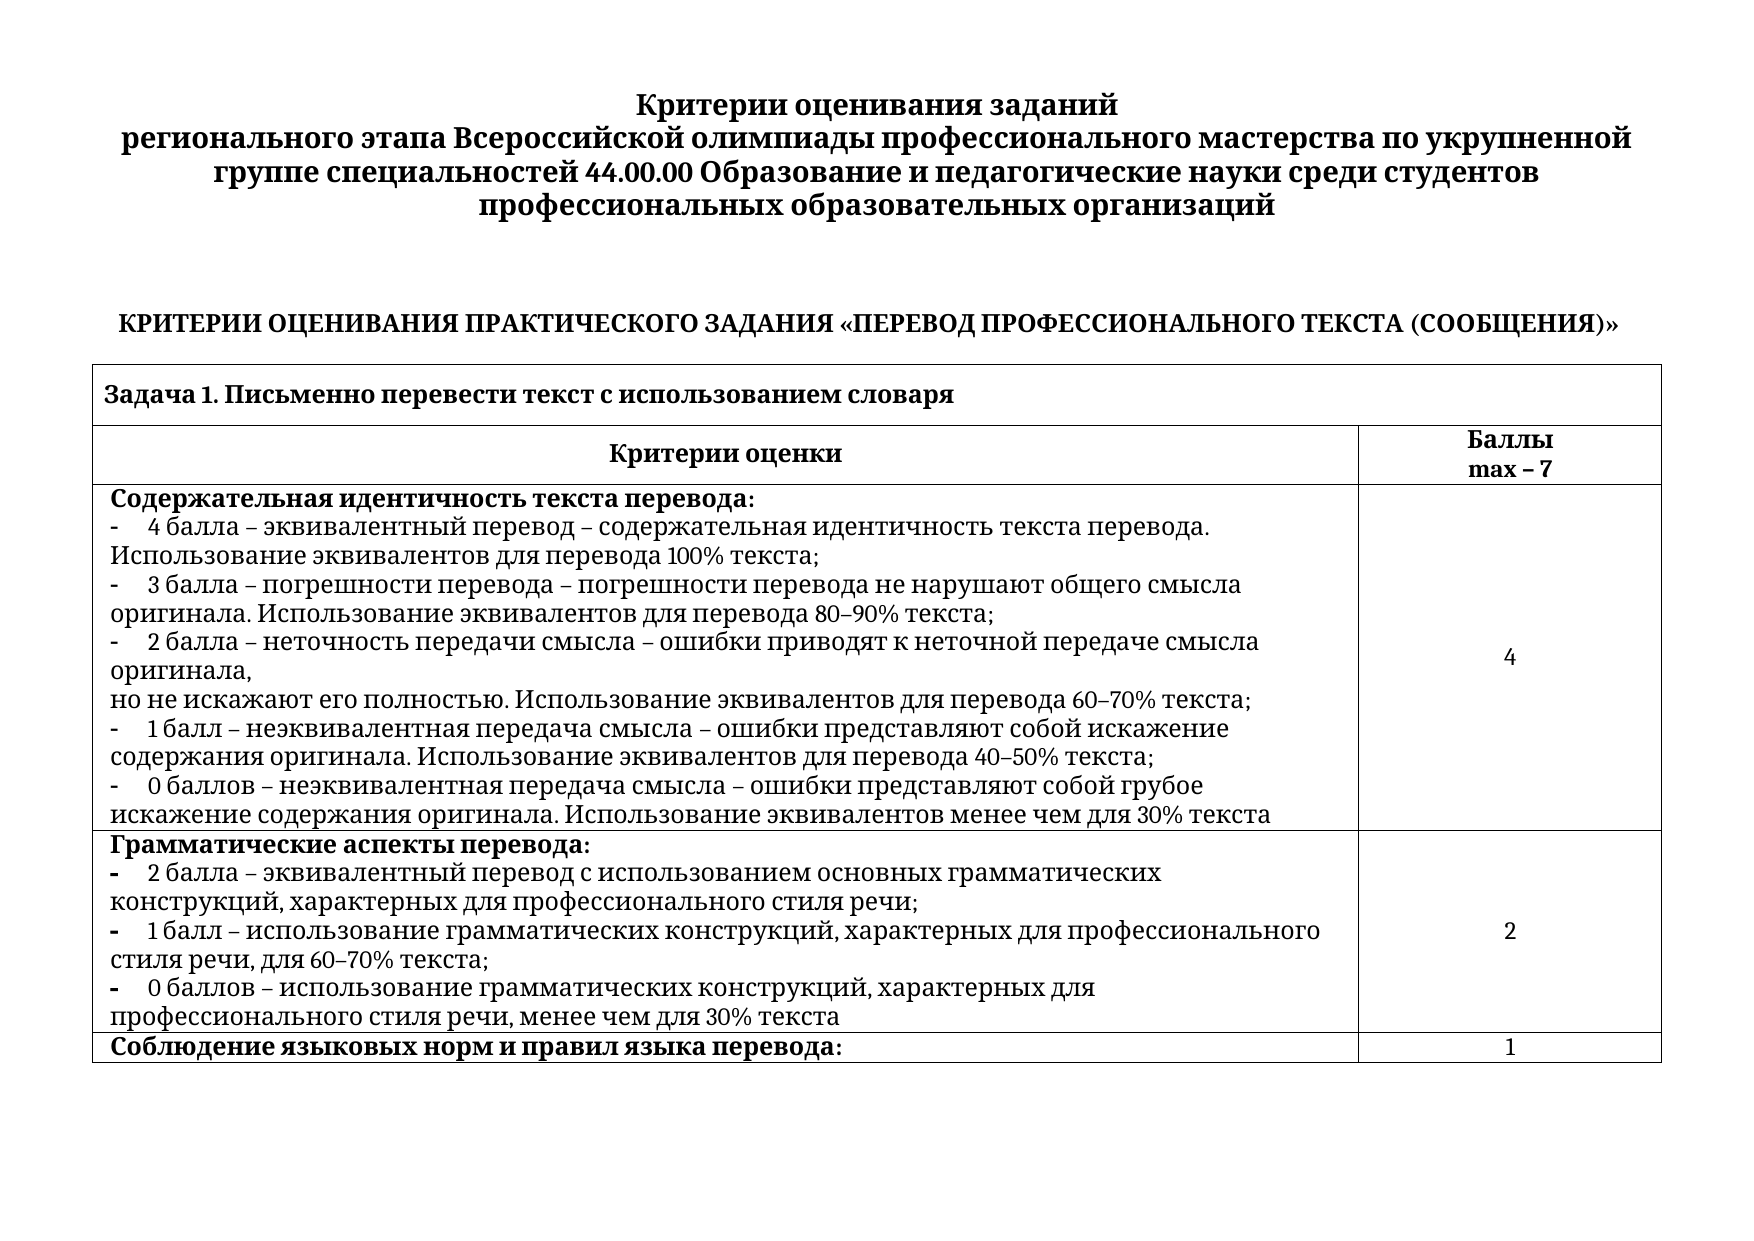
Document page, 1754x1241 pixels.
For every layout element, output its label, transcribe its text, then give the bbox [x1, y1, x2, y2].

table_cell Баллы max – 7 [1359, 426, 1661, 483]
table_cell 4 [1359, 485, 1661, 829]
table_cell 1 [1359, 1033, 1661, 1062]
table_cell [93, 1033, 1358, 1062]
table_cell Критерии оценки [93, 426, 1358, 483]
table_cell Содержательная идентичность текста перевода: 4 балла – эквивалентный перевод – содержательная идентичность текста перевода. Использование эквивалентов для перевода 100% текста; 3 балла – погрешности перевода – погрешности перевода не нарушают общего смысла оригинала. Использование эквивалентов для перевода 80–90% текста; 2 балла – неточность передачи смысла – ошибки приводят к неточной передаче смысла оригинала, но не искажают его полностью. Использование эквивалентов для перевода 60–70% текста; 1 балл – неэквивалентная передача смысла – ошибки представляют собой искажение содержания оригинала. Использование эквивалентов для перевода 40–50% текста; 0 баллов – неэквивалентная передача смысла – ошибки представляют собой грубое искажение содержания оригинала. Использование эквивалентов менее чем для 30% текста [93, 485, 1358, 829]
table_cell 2 [1359, 831, 1661, 1032]
text регионального этапа Всероссийской олимпиады профессионального мастерства по укрупненной группе специальностей 44.00.00 Образование и педагогические науки среди студентов профессиональных образовательных организаций [118, 122, 1636, 223]
table_header Задача 1. Письменно перевести текст с использованием словаря [93, 365, 1661, 425]
text Критерии оценивания заданий [118, 89, 1636, 122]
table_cell Грамматические аспекты перевода: 2 балла – эквивалентный перевод с использованием основных грамматических конструкций, характерных для профессионального стиля речи; 1 балл – использование грамматических конструкций, характерных для профессионального стиля речи, для 60–70% текста; 0 баллов – использование грамматических конструкций, характерных для профессионального стиля речи, менее чем для 30% текста [93, 831, 1358, 1032]
text КРИТЕРИИ ОЦЕНИВАНИЯ ПРАКТИЧЕСКОГО ЗАДАНИЯ «ПЕРЕВОД ПРОФЕССИОНАЛЬНОГО ТЕКСТА (СООБЩЕНИЯ)» [118, 310, 1636, 339]
